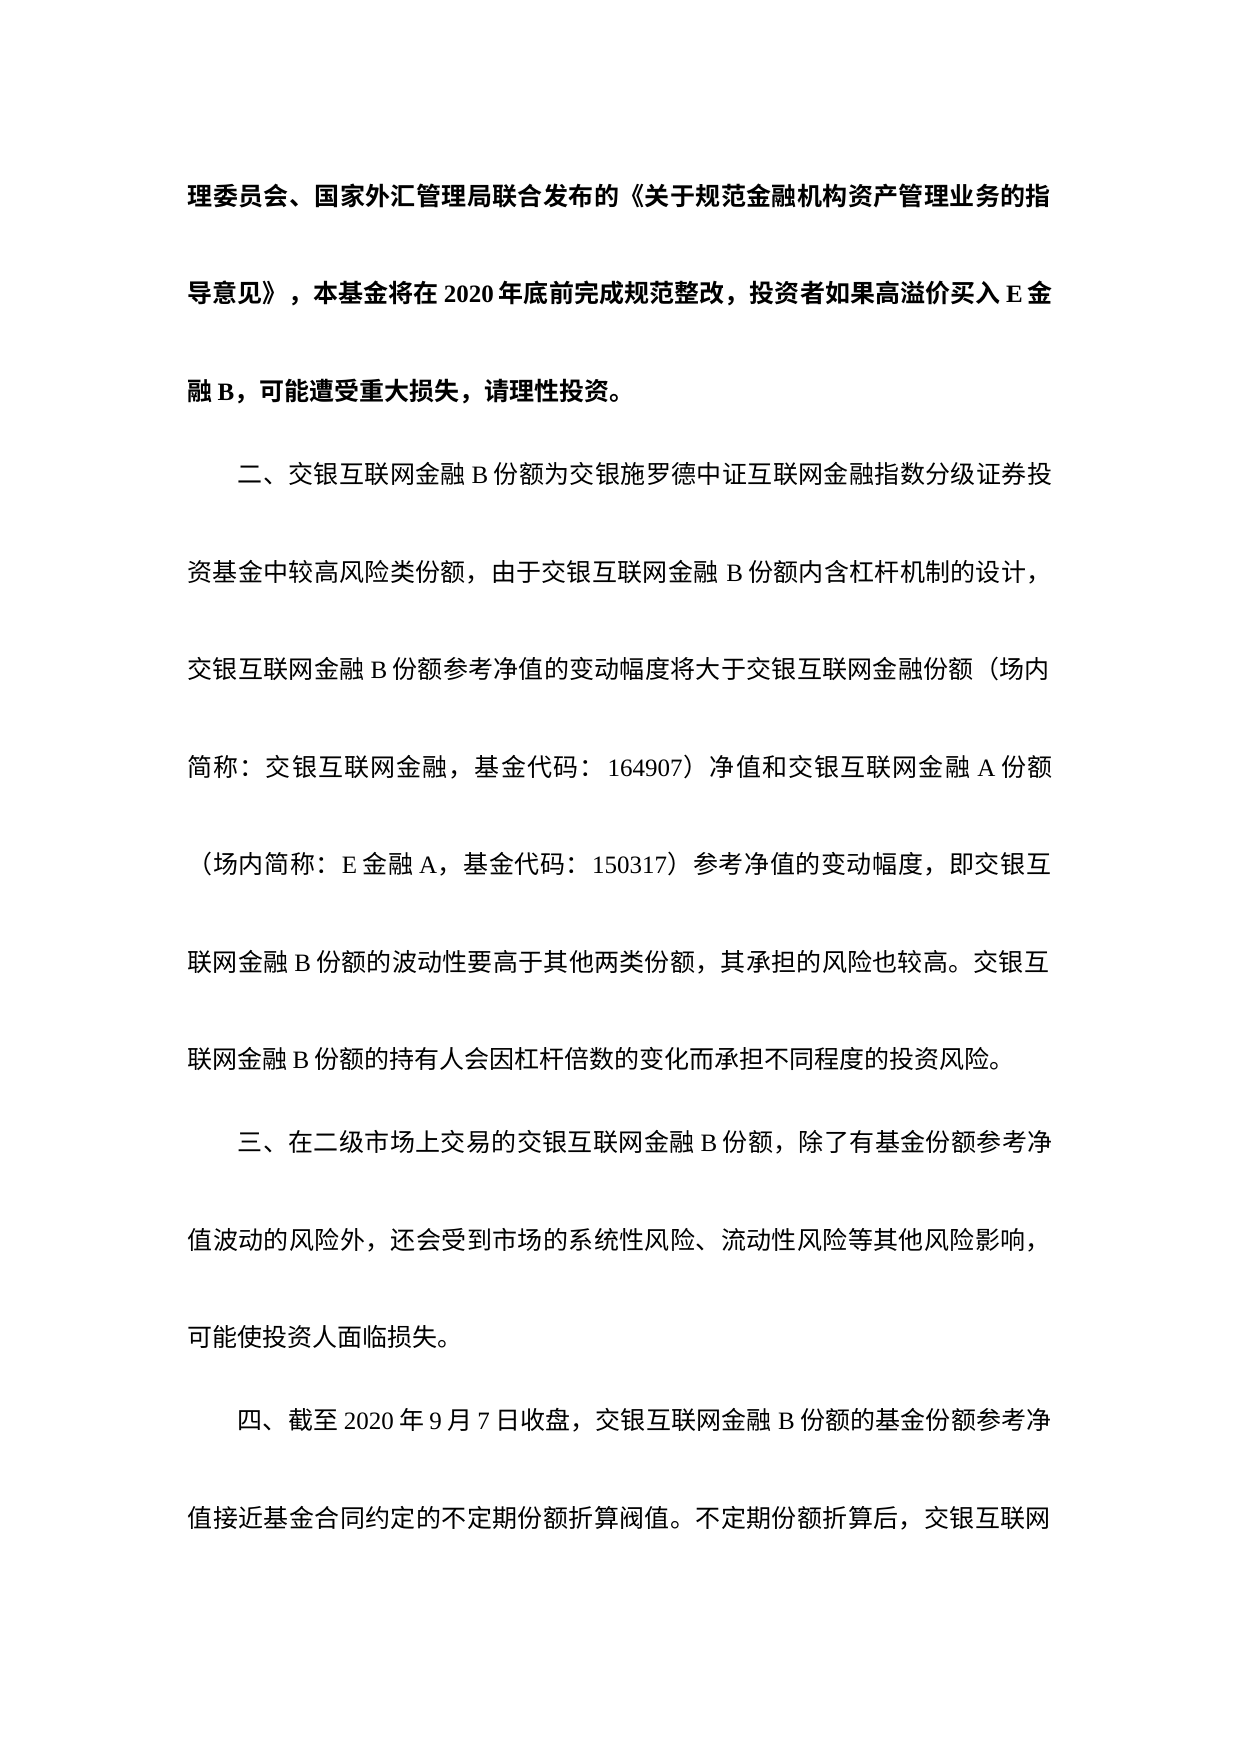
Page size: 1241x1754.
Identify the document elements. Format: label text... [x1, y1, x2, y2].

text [187, 162, 1053, 422]
text 二、交银互联网金融B份额为交银施罗德中证互联网金融指数分级证券投资基金中较高风险类份额，由于交银互联网金融B份额内含杠杆机制的设计，交银互联网金融B份额参考净值的变动幅度将大于交银互联网金融份额（场内简称：交银互联网金融，基金代码：164907）净值和交银互联网金融A份额（场内简称：E金融A，基金代码：150317）参考净值的变动幅度，即交银互联网金融B份额的波动性要高于其他两类份额，其承担的风险也较高。交银互联网金融B份额的持有人会因杠杆倍数的变化而承担不同程度的投资风险。 [187, 440, 1053, 1090]
text 三、在二级市场上交易的交银互联网金融B份额，除了有基金份额参考净值波动的风险外，还会受到市场的系统性风险、流动性风险等其他风险影响，可能使投资人面临损失。 [187, 1108, 1053, 1368]
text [187, 1386, 1053, 1549]
